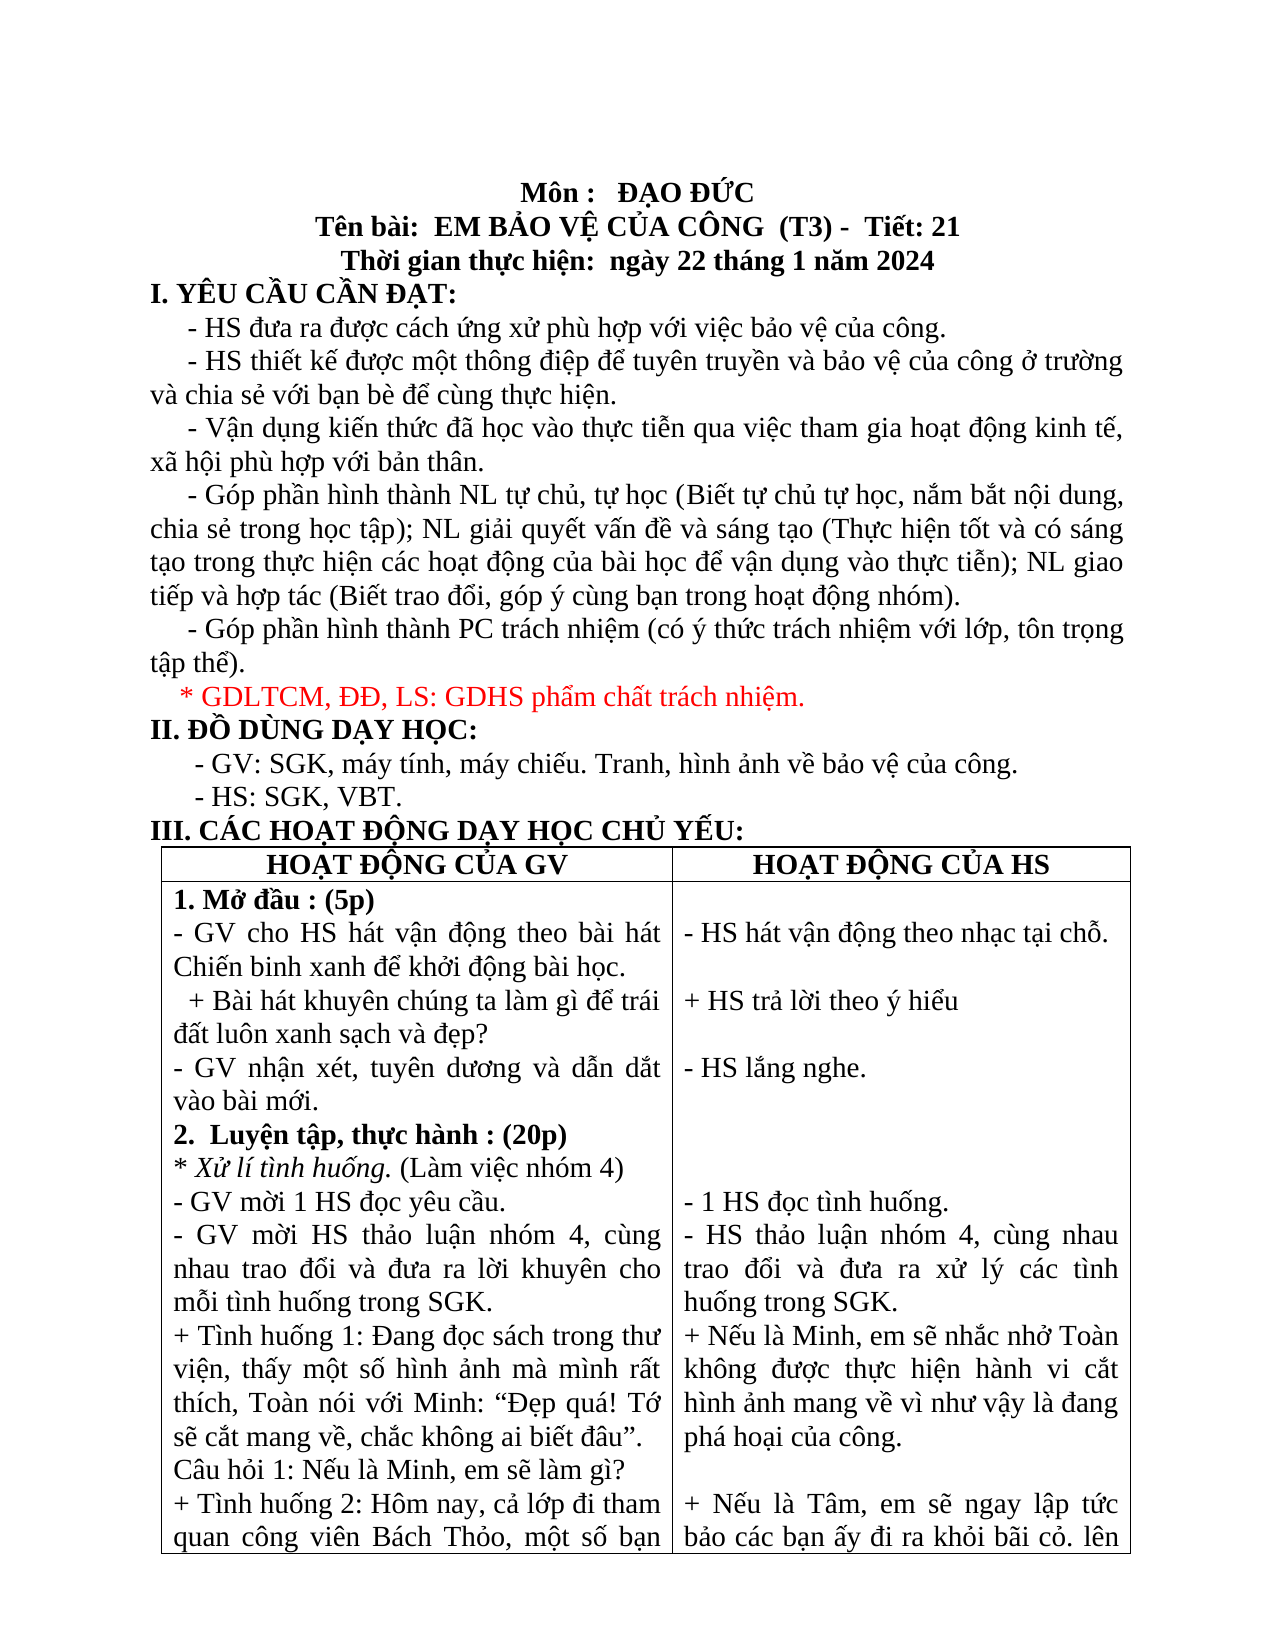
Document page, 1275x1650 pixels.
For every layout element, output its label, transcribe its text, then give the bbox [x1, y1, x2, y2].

text - Góp phần hình thành PC trách nhiệm (có ý thức trách nhiệm với lớp, tôn trọng tập thể). [150, 612, 1125, 679]
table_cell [162, 882, 672, 1553]
text Thời gian thực hiện: ngày 22 tháng 1 năm 2024 [150, 243, 1125, 276]
text - HS đưa ra được cách ứng xử phù hợp với việc bảo vệ của công. [150, 310, 1125, 343]
text II. ĐỒ DÙNG DẠY HỌC: [150, 712, 1125, 746]
table_header HOẠT ĐỘNG CỦA HS [673, 848, 1130, 881]
text - HS thiết kế được một thông điệp để tuyên truyền và bảo vệ của công ở trường và chia sẻ với bạn bè để cùng thực hiện. [150, 343, 1125, 410]
text I. YÊU CẦU CẦN ĐẠT: [150, 276, 1125, 310]
text Tên bài: EM BẢO VỆ CỦA CÔNG (T3) - Tiết: 21 [150, 209, 1125, 243]
text III. CÁC HOẠT ĐỘNG DẠY HỌC CHỦ YẾU: [150, 813, 1125, 846]
text - Vận dụng kiến thức đã học vào thực tiễn qua việc tham gia hoạt động kinh tế, xã hội phù hợp với bản thân. [150, 410, 1125, 477]
text - HS: SGK, VBT. [150, 779, 1125, 813]
text Môn : ĐẠO ĐỨC [150, 176, 1125, 209]
text - Góp phần hình thành NL tự chủ, tự học (Biết tự chủ tự học, nắm bắt nội dung, chia sẻ trong học tập); NL giải quyết vấn đề và sáng tạo (Thực hiện tốt và có sáng tạo trong thực hiện các hoạt động của bài học để vận dụng vào thực tiễn); NL giao tiếp và hợp tác (Biết trao đổi, góp ý cùng bạn trong hoạt động nhóm). [150, 477, 1125, 612]
text * GDLTCM, ĐĐ, LS: GDHS phẩm chất trách nhiệm. [150, 679, 1125, 712]
table_header HOẠT ĐỘNG CỦA GV [162, 848, 672, 881]
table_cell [673, 882, 1130, 1553]
text - GV: SGK, máy tính, máy chiếu. Tranh, hình ảnh về bảo vệ của công. [150, 746, 1125, 779]
